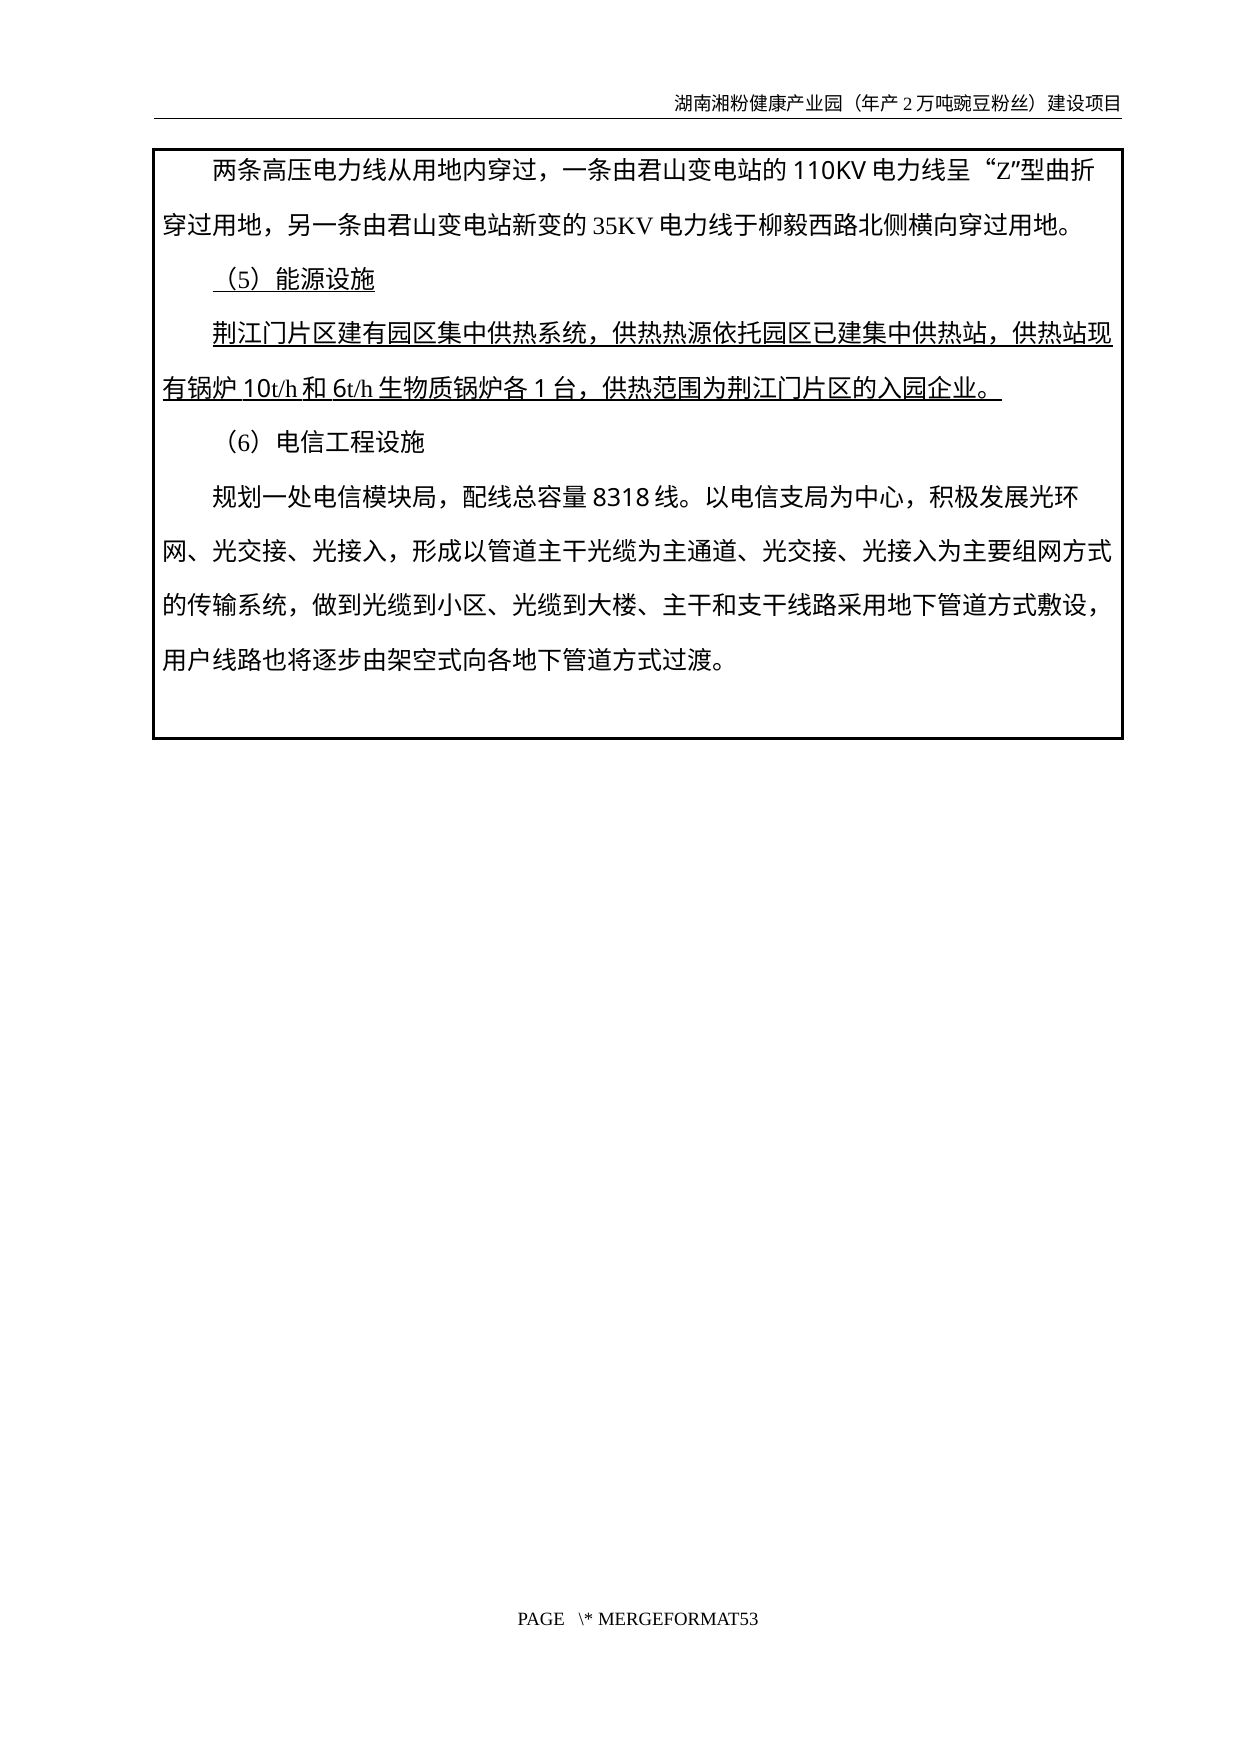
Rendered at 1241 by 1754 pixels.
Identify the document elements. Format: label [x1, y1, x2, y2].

table_header [155, 151, 1121, 737]
